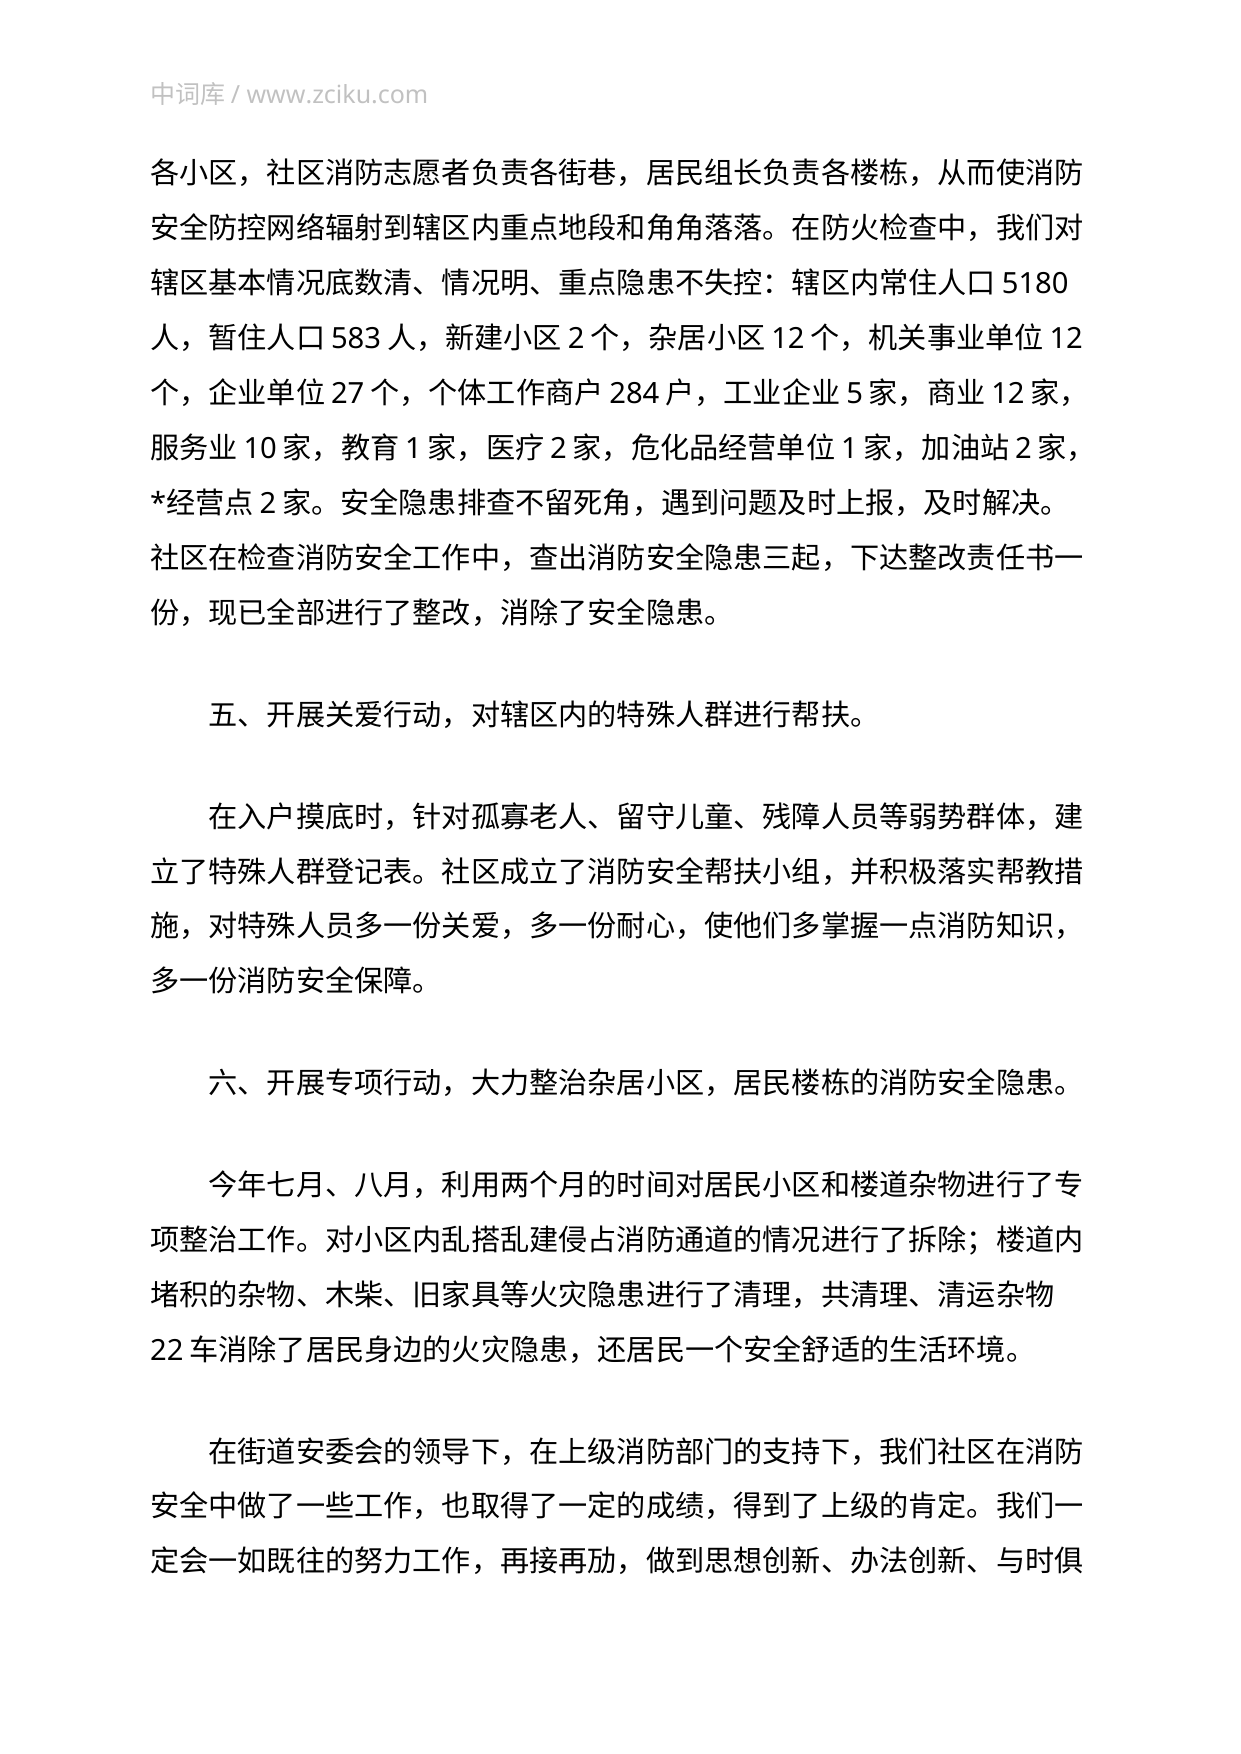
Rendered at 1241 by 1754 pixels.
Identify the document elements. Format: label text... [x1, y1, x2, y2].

text 五、开展关爱行动，对辖区内的特殊人群进行帮扶。 [150, 691, 1090, 734]
text 在入户摸底时，针对孤寡老人、留守儿童、残障人员等弱势群体，建立了特殊人群登记表。社区成立了消防安全帮扶小组，并积极落实帮教措施，对特殊人员多一份关爱，多一份耐心，使他们多掌握一点消防知识，多一份消防安全保障。 [150, 793, 1090, 1000]
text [150, 150, 1090, 632]
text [150, 1428, 1090, 1580]
text 六、开展专项行动，大力整治杂居小区，居民楼栋的消防安全隐患。 [150, 1060, 1090, 1102]
text 今年七月、八月，利用两个月的时间对居民小区和楼道杂物进行了专项整治工作。对小区内乱搭乱建侵占消防通道的情况进行了拆除；楼道内堵积的杂物、木柴、旧家具等火灾隐患进行了清理，共清理、清运杂物22车消除了居民身边的火灾隐患，还居民一个安全舒适的生活环境。 [150, 1161, 1090, 1368]
